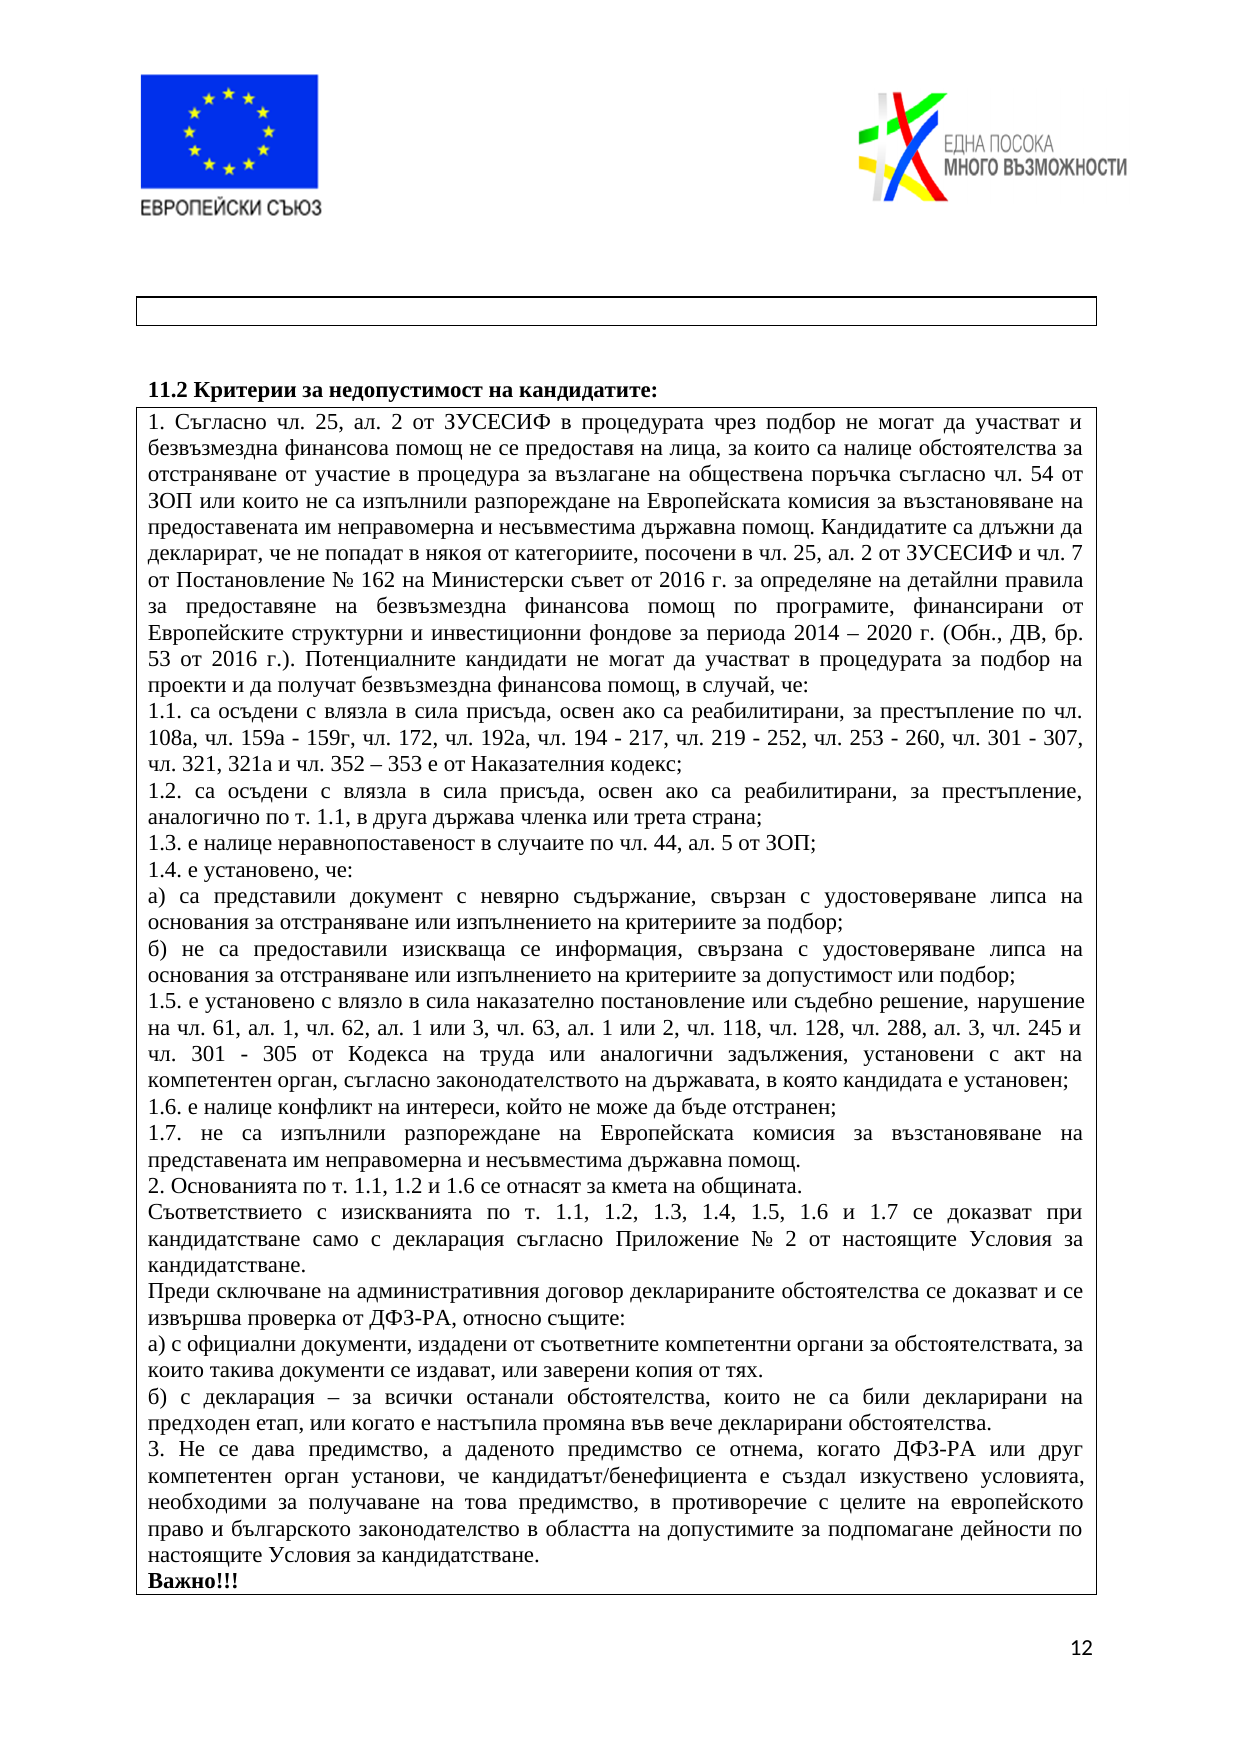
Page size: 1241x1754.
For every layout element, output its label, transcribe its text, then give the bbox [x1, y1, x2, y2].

subtitle 11.2 Критерии за недопустимост на кандидатите: [148, 376, 1093, 403]
picture [851, 88, 1130, 204]
picture [140, 73, 324, 219]
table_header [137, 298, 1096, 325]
